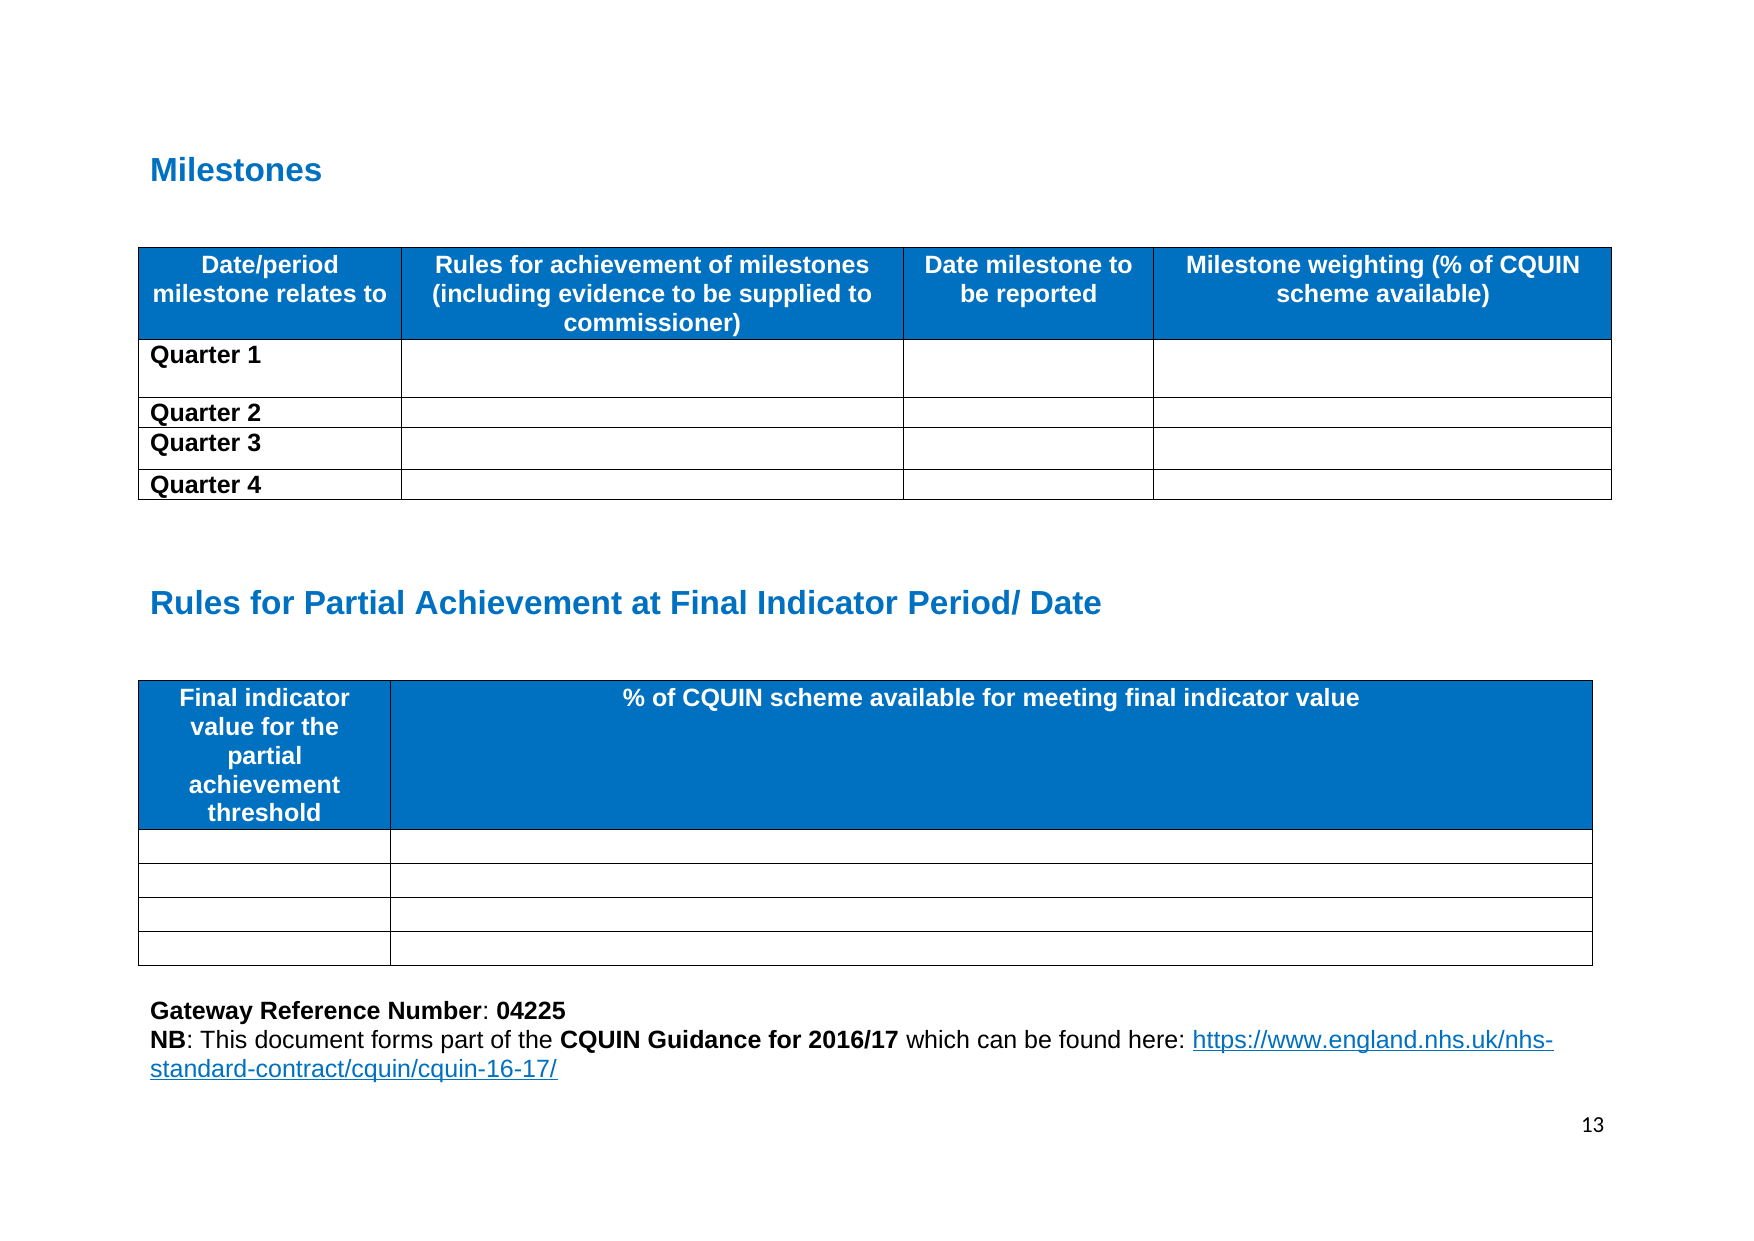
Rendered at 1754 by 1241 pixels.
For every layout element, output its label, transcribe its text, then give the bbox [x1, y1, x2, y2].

subtitle Rules for Partial Achievement at Final Indicator Period/ Date [150, 583, 1604, 622]
table_header Rules for achievement of milestones (including evidence to be supplied to commissioner) [402, 248, 903, 339]
table_header Final indicator value for the partial achievement threshold [139, 681, 390, 829]
table_cell [139, 898, 390, 931]
table_cell [391, 932, 1592, 965]
table_cell [904, 340, 1153, 397]
table_header Date/period milestone relates to [139, 248, 401, 339]
table_cell [402, 470, 903, 499]
table_cell [402, 398, 903, 427]
table_cell [1154, 340, 1611, 397]
table_cell Quarter 1 [139, 340, 401, 397]
table_cell [1154, 470, 1611, 499]
table_cell Quarter 2 [139, 398, 401, 427]
table_cell [139, 932, 390, 965]
table_cell [402, 428, 903, 469]
table_cell [139, 864, 390, 897]
table_cell [391, 830, 1592, 863]
table_cell [391, 864, 1592, 897]
subtitle Milestones [150, 150, 1604, 188]
table_cell [1154, 428, 1611, 469]
table_cell [1154, 398, 1611, 427]
table_cell [391, 898, 1592, 931]
table_cell [402, 340, 903, 397]
table_cell [139, 830, 390, 863]
table_header Date milestone to be reported [904, 248, 1153, 339]
table_cell Quarter 3 [139, 428, 401, 469]
table_header % of CQUIN scheme available for meeting final indicator value [391, 681, 1592, 829]
table_cell Quarter 4 [139, 470, 401, 499]
table_header Milestone weighting (% of CQUIN scheme available) [1154, 248, 1611, 339]
table_cell [904, 470, 1153, 499]
table_cell [904, 398, 1153, 427]
table_cell [904, 428, 1153, 469]
